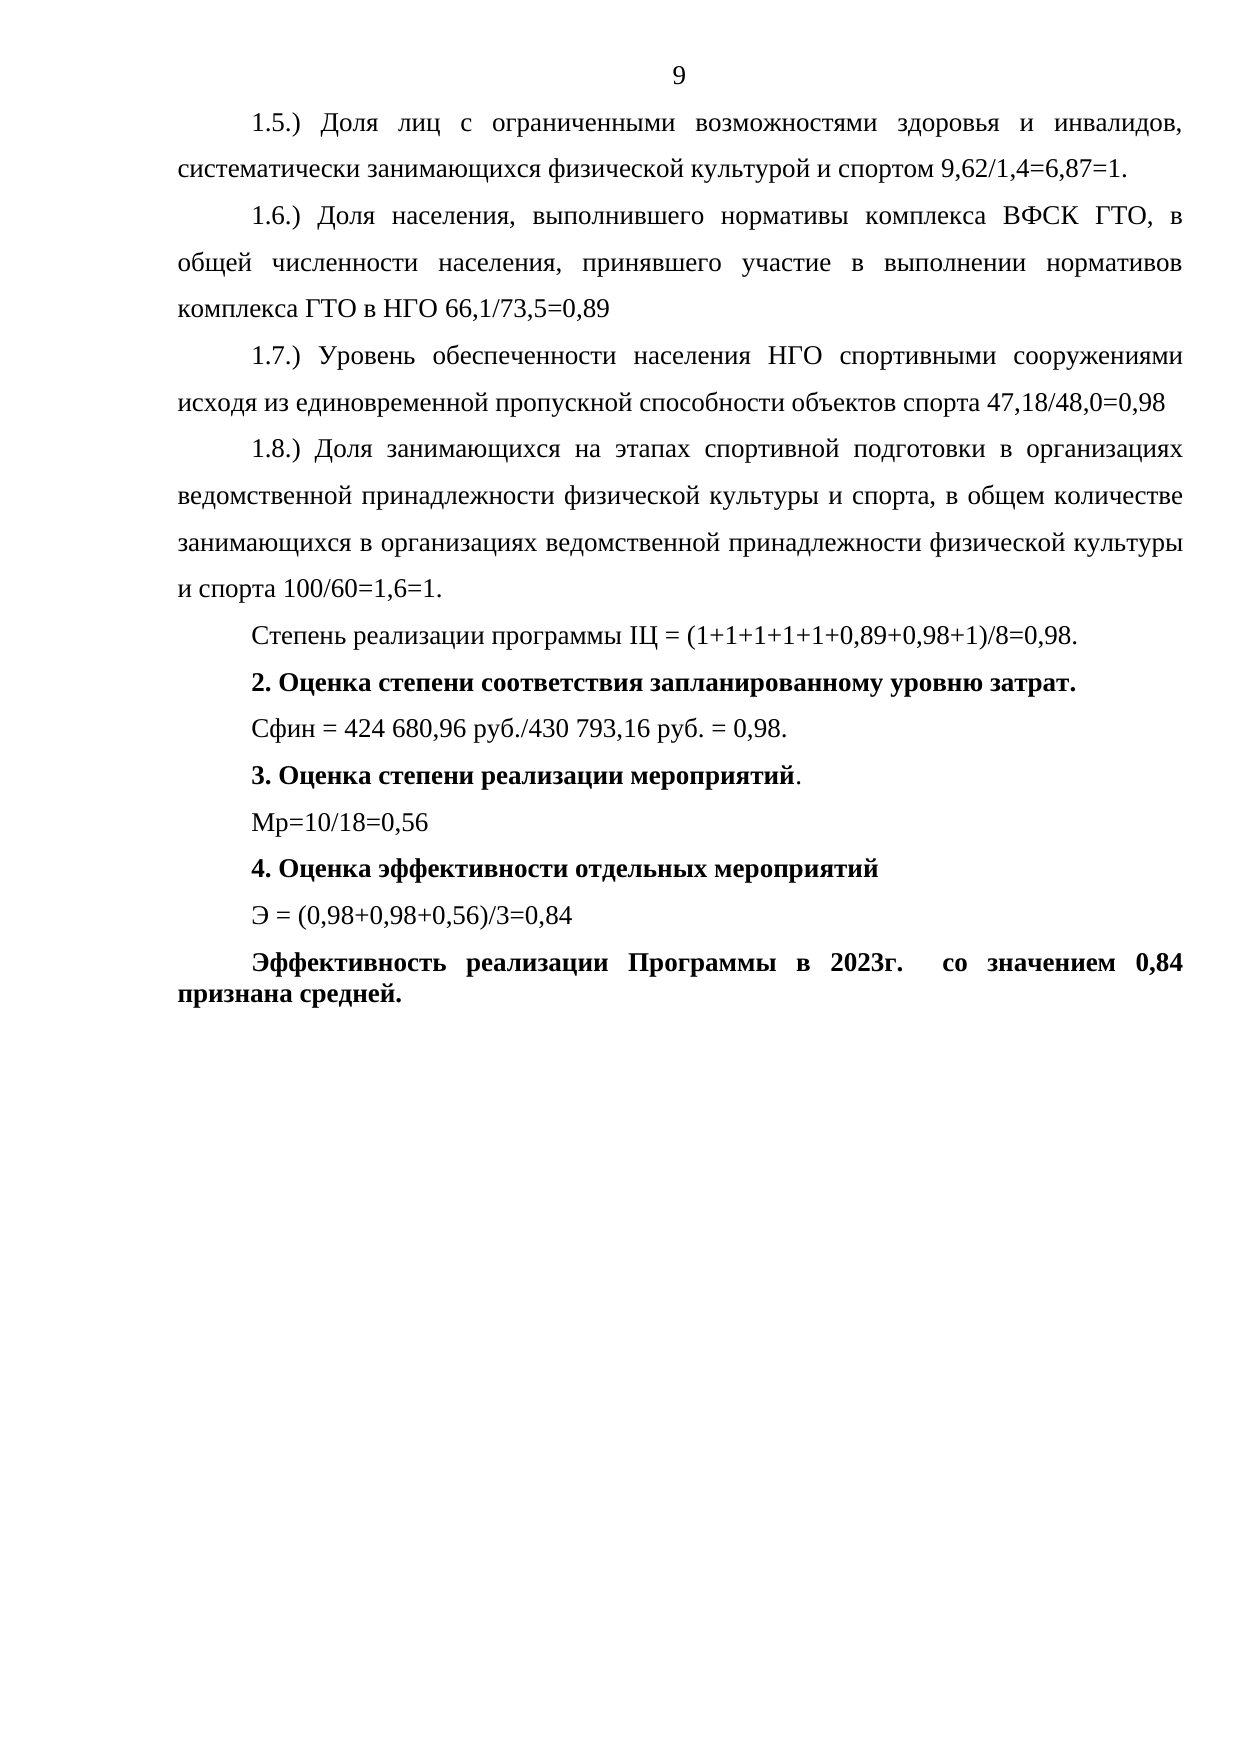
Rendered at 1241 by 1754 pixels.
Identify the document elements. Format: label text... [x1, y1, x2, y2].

text Э = (0,98+0,98+0,56)/3=0,84 [177, 899, 1184, 930]
text 1.5.) Доля лиц с ограниченными возможностями здоровья и инвалидов, систематически занимающихся физической культурой и спортом 9,62/1,4=6,87=1. [177, 106, 1184, 184]
text 2. Оценка степени соответствия запланированному уровню затрат. [177, 666, 1184, 697]
text 1.8.) Доля занимающихся на этапах спортивной подготовки в организациях ведомственной принадлежности физической культуры и спорта, в общем количестве занимающихся в организациях ведомственной принадлежности физической культуры и спорта 100/60=1,6=1. [177, 432, 1184, 604]
text Мр=10/18=0,56 [177, 806, 1184, 837]
text Сфин = 424 680,96 руб./430 793,16 руб. = 0,98. [177, 712, 1184, 744]
text 4. Оценка эффективности отдельных мероприятий [177, 852, 1184, 884]
text 1.6.) Доля населения, выполнившего нормативы комплекса ВФСК ГТО, в общей численности населения, принявшего участие в выполнении нормативов комплекса ГТО в НГО 66,1/73,5=0,89 [177, 199, 1184, 324]
text Эффективность реализации Программы в 2023г. со значением 0,84 признана средней. [177, 946, 1184, 1008]
text Степень реализации программы IЦ = (1+1+1+1+1+0,89+0,98+1)/8=0,98. [177, 619, 1184, 650]
text 1.7.) Уровень обеспеченности населения НГО спортивными сооружениями исходя из единовременной пропускной способности объектов спорта 47,18/48,0=0,98 [177, 339, 1184, 417]
text 9 [177, 59, 1181, 90]
text 3. Оценка степени реализации мероприятий. [177, 759, 1184, 790]
